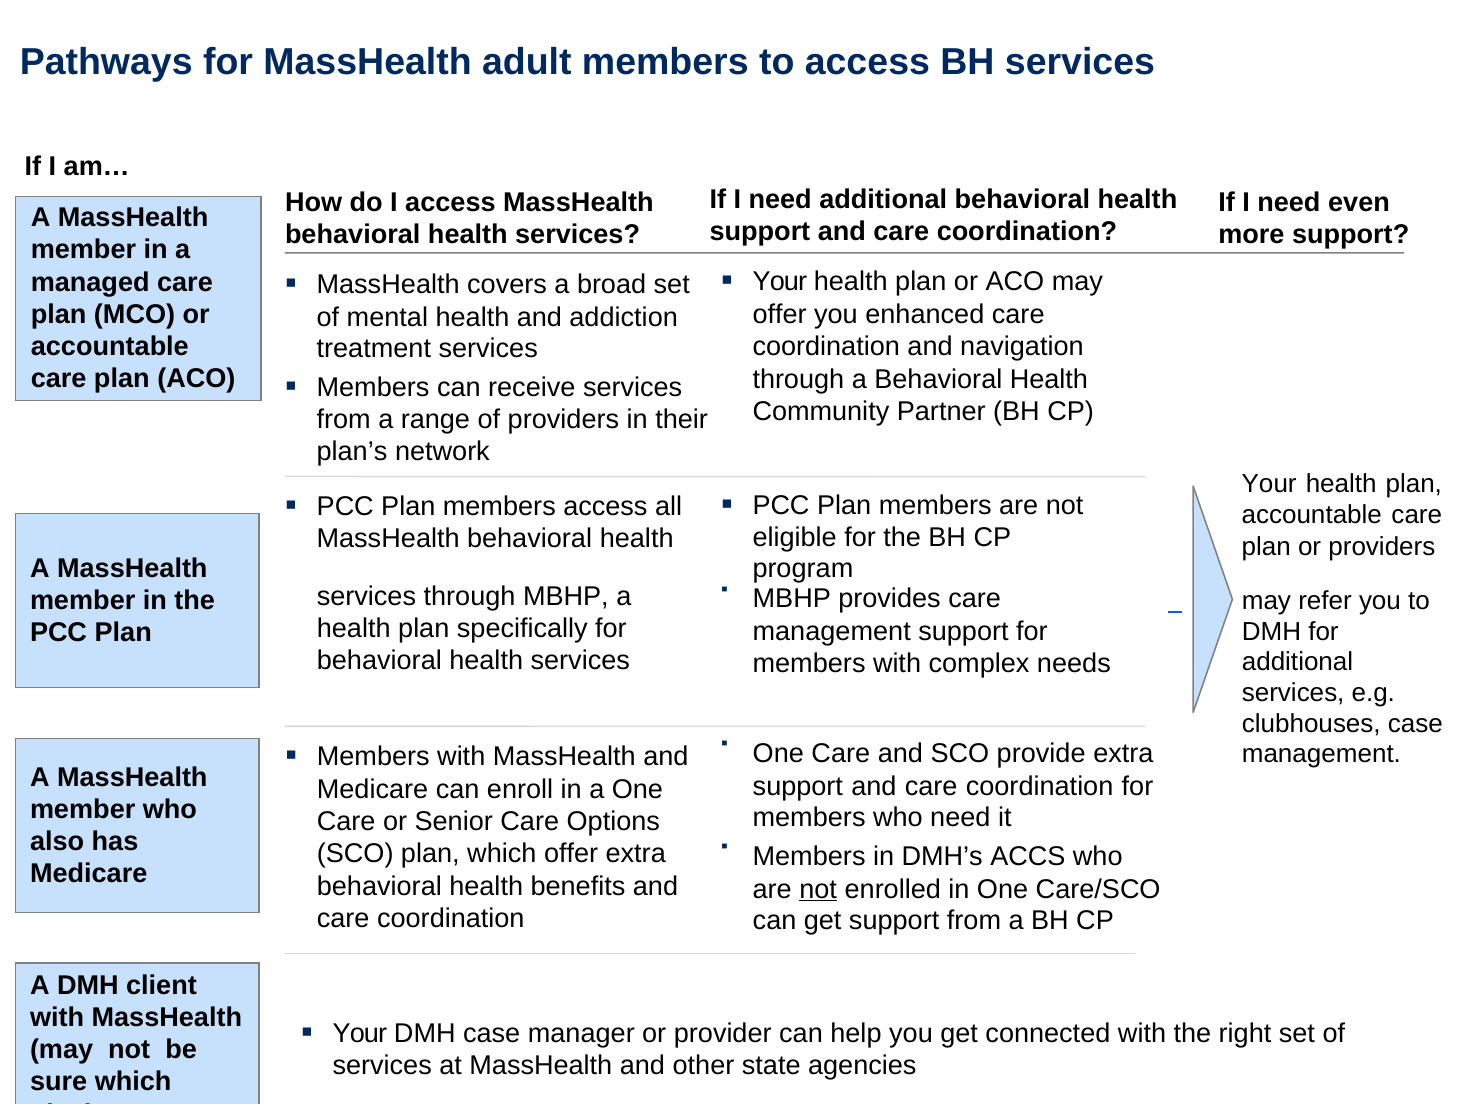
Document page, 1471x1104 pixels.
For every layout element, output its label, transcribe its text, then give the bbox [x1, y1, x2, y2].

text health plan specifically for behavioral health services [317, 612, 632, 675]
list PCC Plan members are not eligible for the BH CP program [721, 483, 1119, 584]
list Members with MassHealth and Medicare can enroll in a One Care or Senior Care Options (SCO) plan, which offer extra behavioral health benefits and care coordination [285, 734, 689, 933]
text Your health plan, accountable care plan or providers [1241, 467, 1442, 561]
text services through MBHP, a [317, 584, 689, 611]
text If I am… [24, 150, 234, 181]
text If I need even more support? [1218, 186, 1412, 249]
text How do I access MassHealth behavioral health services? [285, 186, 656, 249]
text may refer you to DMH for additional services, e.g. clubhouses, case management. [1242, 585, 1445, 768]
text A MassHealth member in a managed care plan (MCO) or accountable care plan (ACO) [31, 201, 236, 393]
list PCC Plan members access all MassHealth behavioral health [285, 484, 683, 553]
list One Care and SCO provide extra support and care coordination for members who need it [721, 731, 1153, 832]
list Your health plan or ACO may offer you enhanced care coordination and navigation through a Behavioral Health Community Partner (BH CP) [721, 259, 1103, 426]
text management support for members with complex needs [752, 615, 1113, 679]
list MBHP provides care [721, 584, 1183, 615]
list Members in DMH’s ACCS who are not enrolled in One Care/SCO can get support from a BH CP [721, 834, 1161, 935]
list Members can receive services from a range of providers in their plan’s network [285, 365, 709, 466]
list MassHealth covers a broad set of mental health and addiction treatment services [285, 262, 691, 363]
text If I need additional behavioral health support and care coordination? [711, 183, 1179, 246]
list Your DMH case manager or provider can help you get connected with the right set of services at MassHealth and other state agencies [301, 1011, 1357, 1080]
